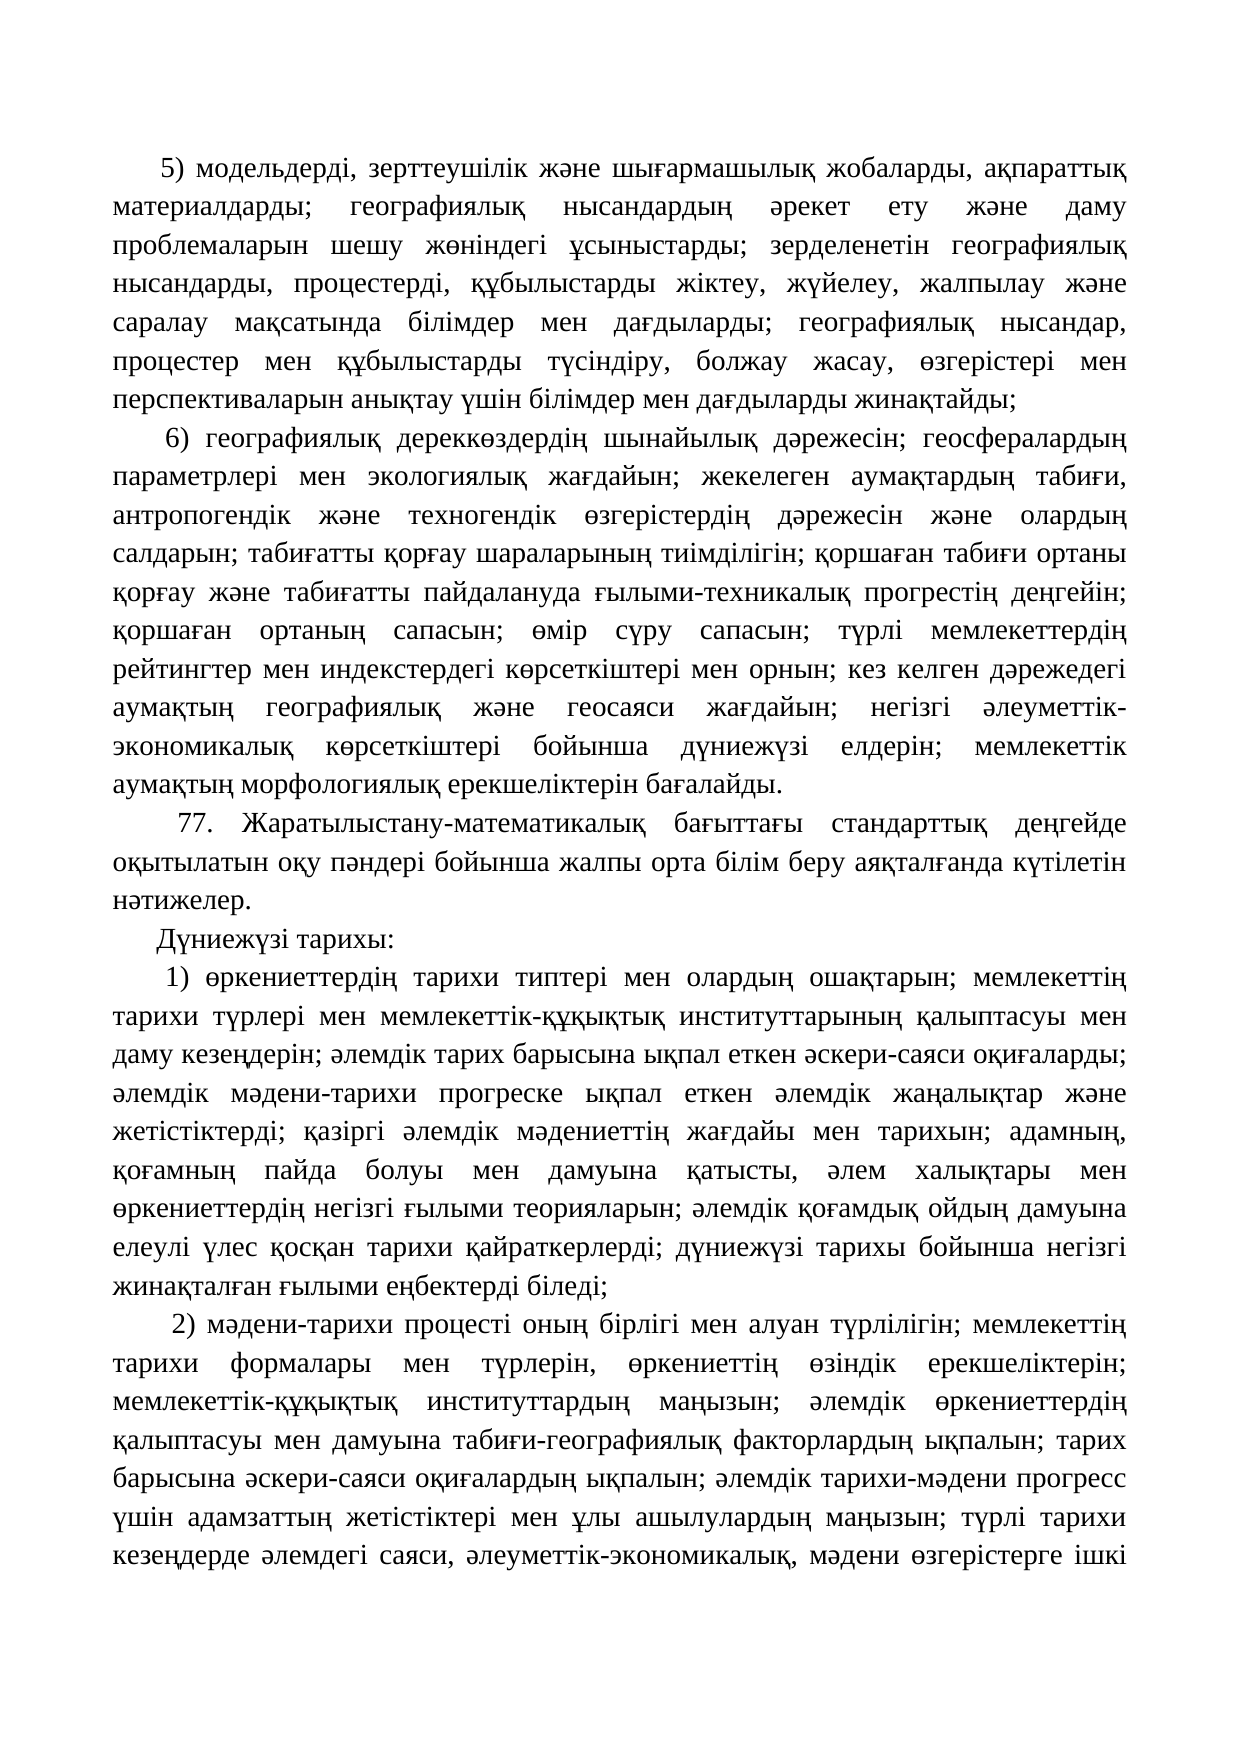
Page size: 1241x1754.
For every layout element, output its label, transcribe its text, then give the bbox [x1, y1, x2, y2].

text 6) географиялық дереккөздердің шынайылық дәрежесін; геосфералардың параметрлері мен экологиялық жағдайын; жекелеген аумақтардың табиғи, антропогендік және техногендік өзгерістердің дәрежесін және олардың салдарын; табиғатты қорғау шараларының тиімділігін; қоршаған табиғи ортаны қорғау және табиғатты пайдалануда ғылыми-техникалық прогрестің деңгейін; қоршаған ортаның сапасын; өмір сүру сапасын; түрлі мемлекеттердің рейтингтер мен индекстердегі көрсеткіштері мен орнын; кез келген дәрежедегі аумақтың географиялық және геосаяси жағдайын; негізгі әлеуметтік-экономикалық көрсеткіштері бойынша дүниежүзі елдерін; мемлекеттік аумақтың морфологиялық ерекшеліктерін бағалайды. [112, 420, 1128, 800]
text 77. Жаратылыстану-математикалық бағыттағы стандарттық деңгейде оқытылатын оқу пәндері бойынша жалпы орта білім беру аяқталғанда күтілетін нәтижелер. [112, 805, 1128, 916]
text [112, 1306, 1128, 1571]
text 5) модельдерді, зерттеушілік және шығармашылық жобаларды, ақпараттық материалдарды; географиялық нысандардың әрекет ету және даму проблемаларын шешу жөніндегі ұсыныстарды; зерделенетін географиялық нысандарды, процестерді, құбылыстарды жіктеу, жүйелеу, жалпылау және саралау мақсатында білімдер мен дағдыларды; географиялық нысандар, процестер мен құбылыстарды түсіндіру, болжау жасау, өзгерістері мен перспективаларын анықтау үшін білімдер мен дағдыларды жинақтайды; [112, 150, 1128, 415]
text Дүниежүзі тарихы: [112, 921, 1128, 954]
text 1) өркениеттердің тарихи типтері мен олардың ошақтарын; мемлекеттің тарихи түрлері мен мемлекеттік-құқықтық институттарының қалыптасуы мен даму кезеңдерін; әлемдік тарих барысына ықпал еткен әскери-саяси оқиғаларды; әлемдік мәдени-тарихи прогреске ықпал еткен әлемдік жаңалықтар және жетістіктерді; қазіргі әлемдік мәдениеттің жағдайы мен тарихын; адамның, қоғамның пайда болуы мен дамуына қатысты, әлем халықтары мен өркениеттердің негізгі ғылыми теорияларын; әлемдік қоғамдық ойдың дамуына елеулі үлес қосқан тарихи қайраткерлерді; дүниежүзі тарихы бойынша негізгі жинақталған ғылыми еңбектерді біледі; [112, 959, 1128, 1301]
